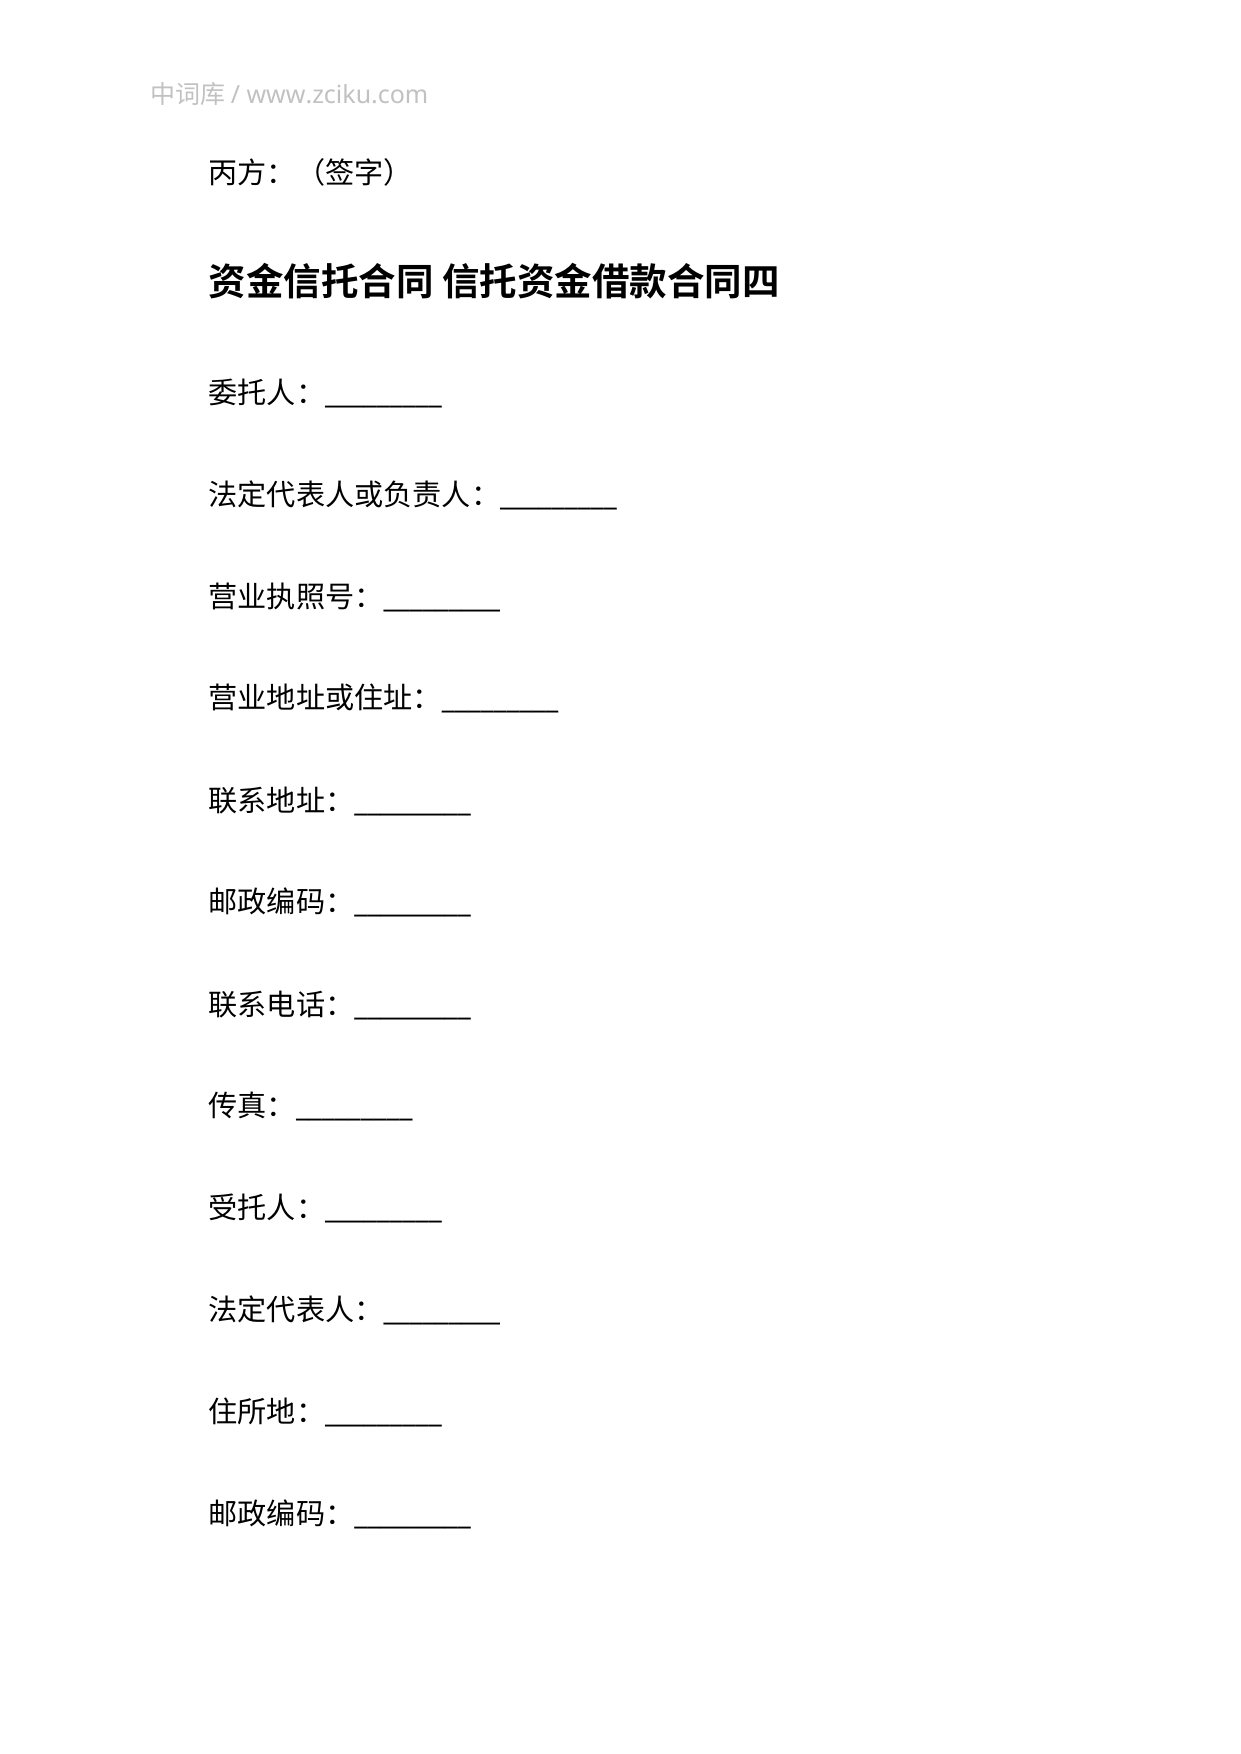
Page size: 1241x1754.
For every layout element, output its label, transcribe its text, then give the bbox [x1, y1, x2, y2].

text 住所地：_________ [150, 1389, 1090, 1431]
text 委托人：_________ [150, 369, 1090, 412]
text 法定代表人或负责人：_________ [150, 471, 1090, 513]
text 联系电话：_________ [150, 981, 1090, 1023]
text 传真：_________ [150, 1083, 1090, 1125]
text 邮政编码：_________ [150, 879, 1090, 921]
text 营业地址或住址：_________ [150, 675, 1090, 717]
text 邮政编码：_________ [150, 1491, 1090, 1533]
text 丙方：（签字） [150, 150, 1090, 192]
text 营业执照号：_________ [150, 573, 1090, 616]
text 受托人：_________ [150, 1185, 1090, 1227]
text 法定代表人：_________ [150, 1287, 1090, 1329]
text 资金信托合同 信托资金借款合同四 [150, 252, 1090, 306]
text 联系地址：_________ [150, 777, 1090, 819]
